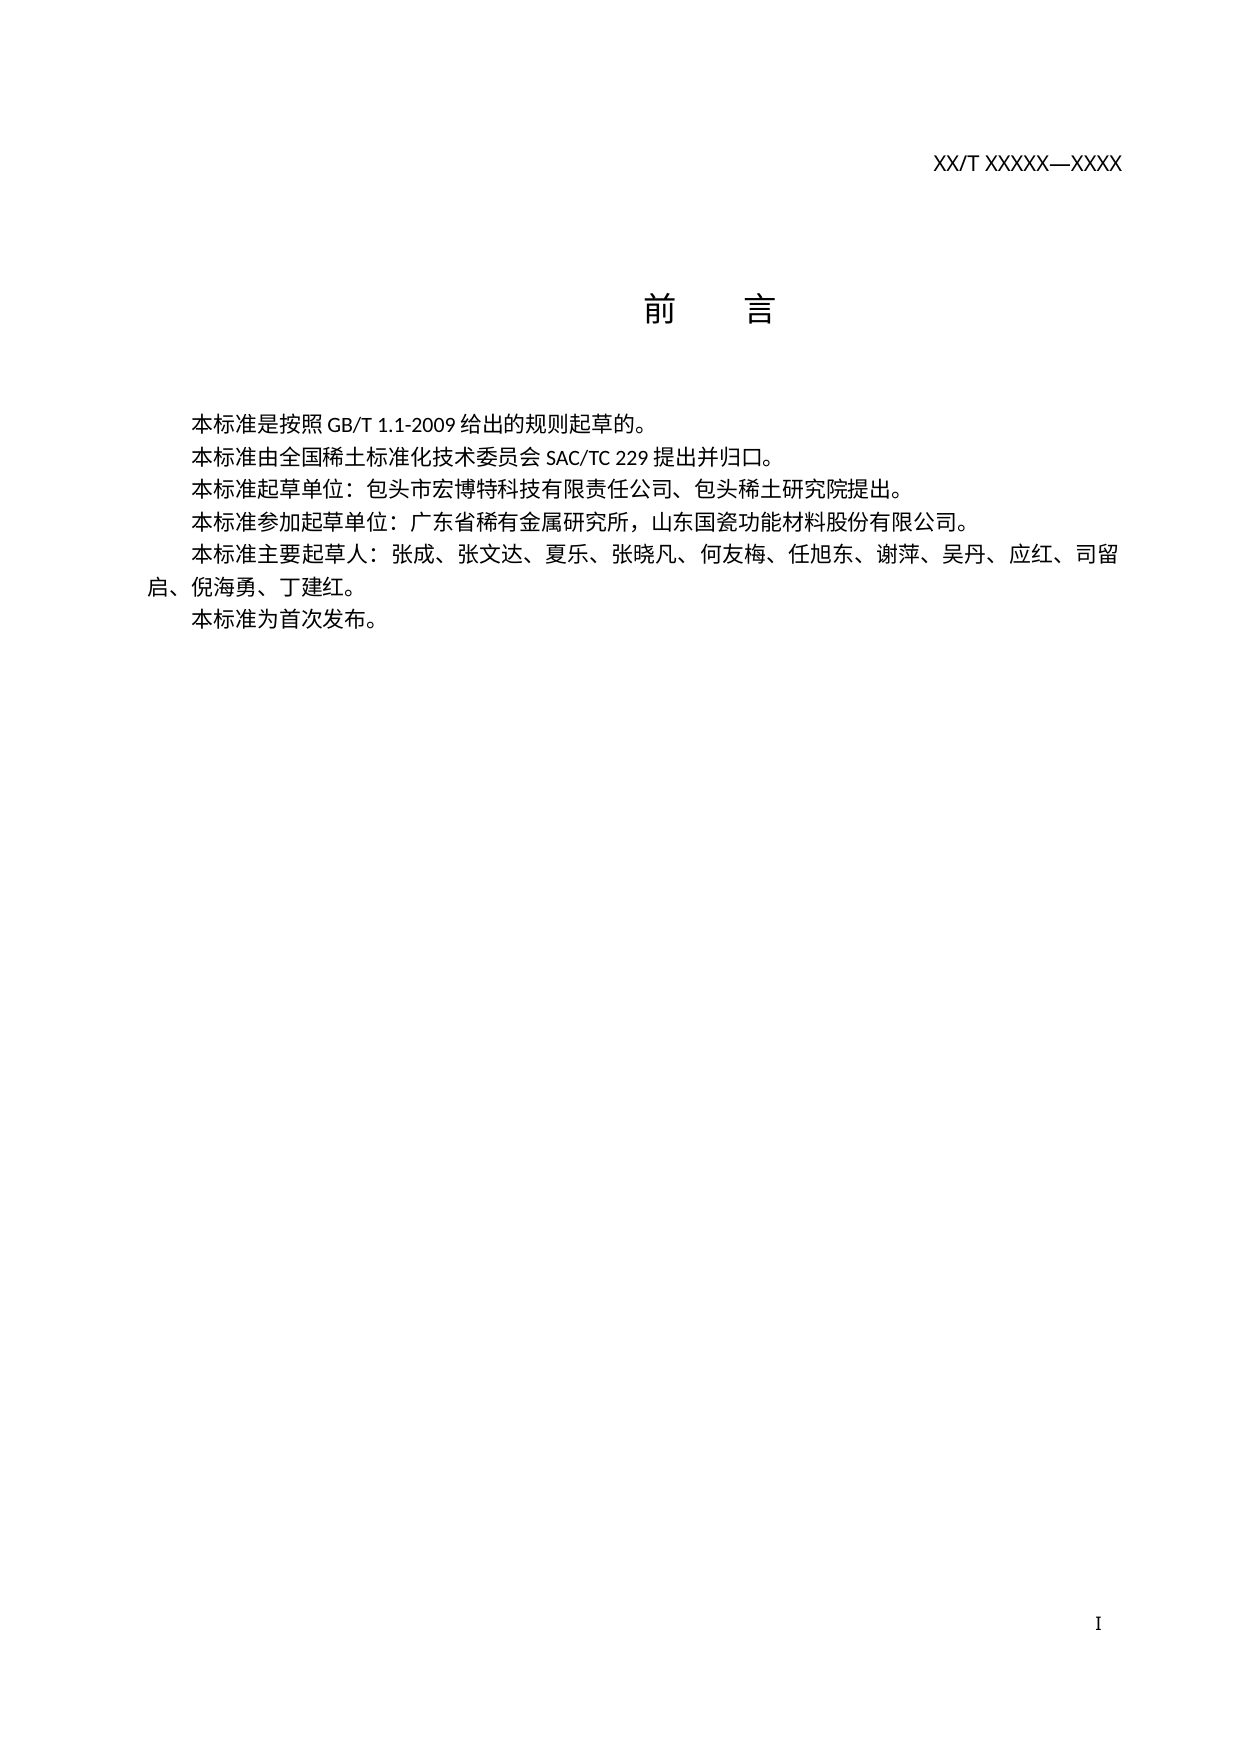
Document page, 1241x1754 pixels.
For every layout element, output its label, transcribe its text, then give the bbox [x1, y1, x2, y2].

text 本标准为首次发布。 [148, 602, 1122, 634]
text 本标准由全国稀土标准化技术委员会SAC/TC 229 提出并归口。 [148, 439, 1122, 472]
text 本标准是按照GB/T 1.1-2009给出的规则起草的。 [148, 407, 1122, 439]
text 本标准主要起草人：张成、张文达、夏乐、张晓凡、何友梅、任旭东、谢萍、吴丹、应红、司留启、倪海勇、丁建红。 [148, 537, 1122, 602]
text 本标准参加起草单位：广东省稀有金属研究所，山东国瓷功能材料股份有限公司。 [148, 504, 1122, 537]
text 本标准起草单位：包头市宏博特科技有限责任公司、包头稀土研究院提出。 [148, 472, 1122, 504]
text 前 言 [148, 283, 1122, 348]
